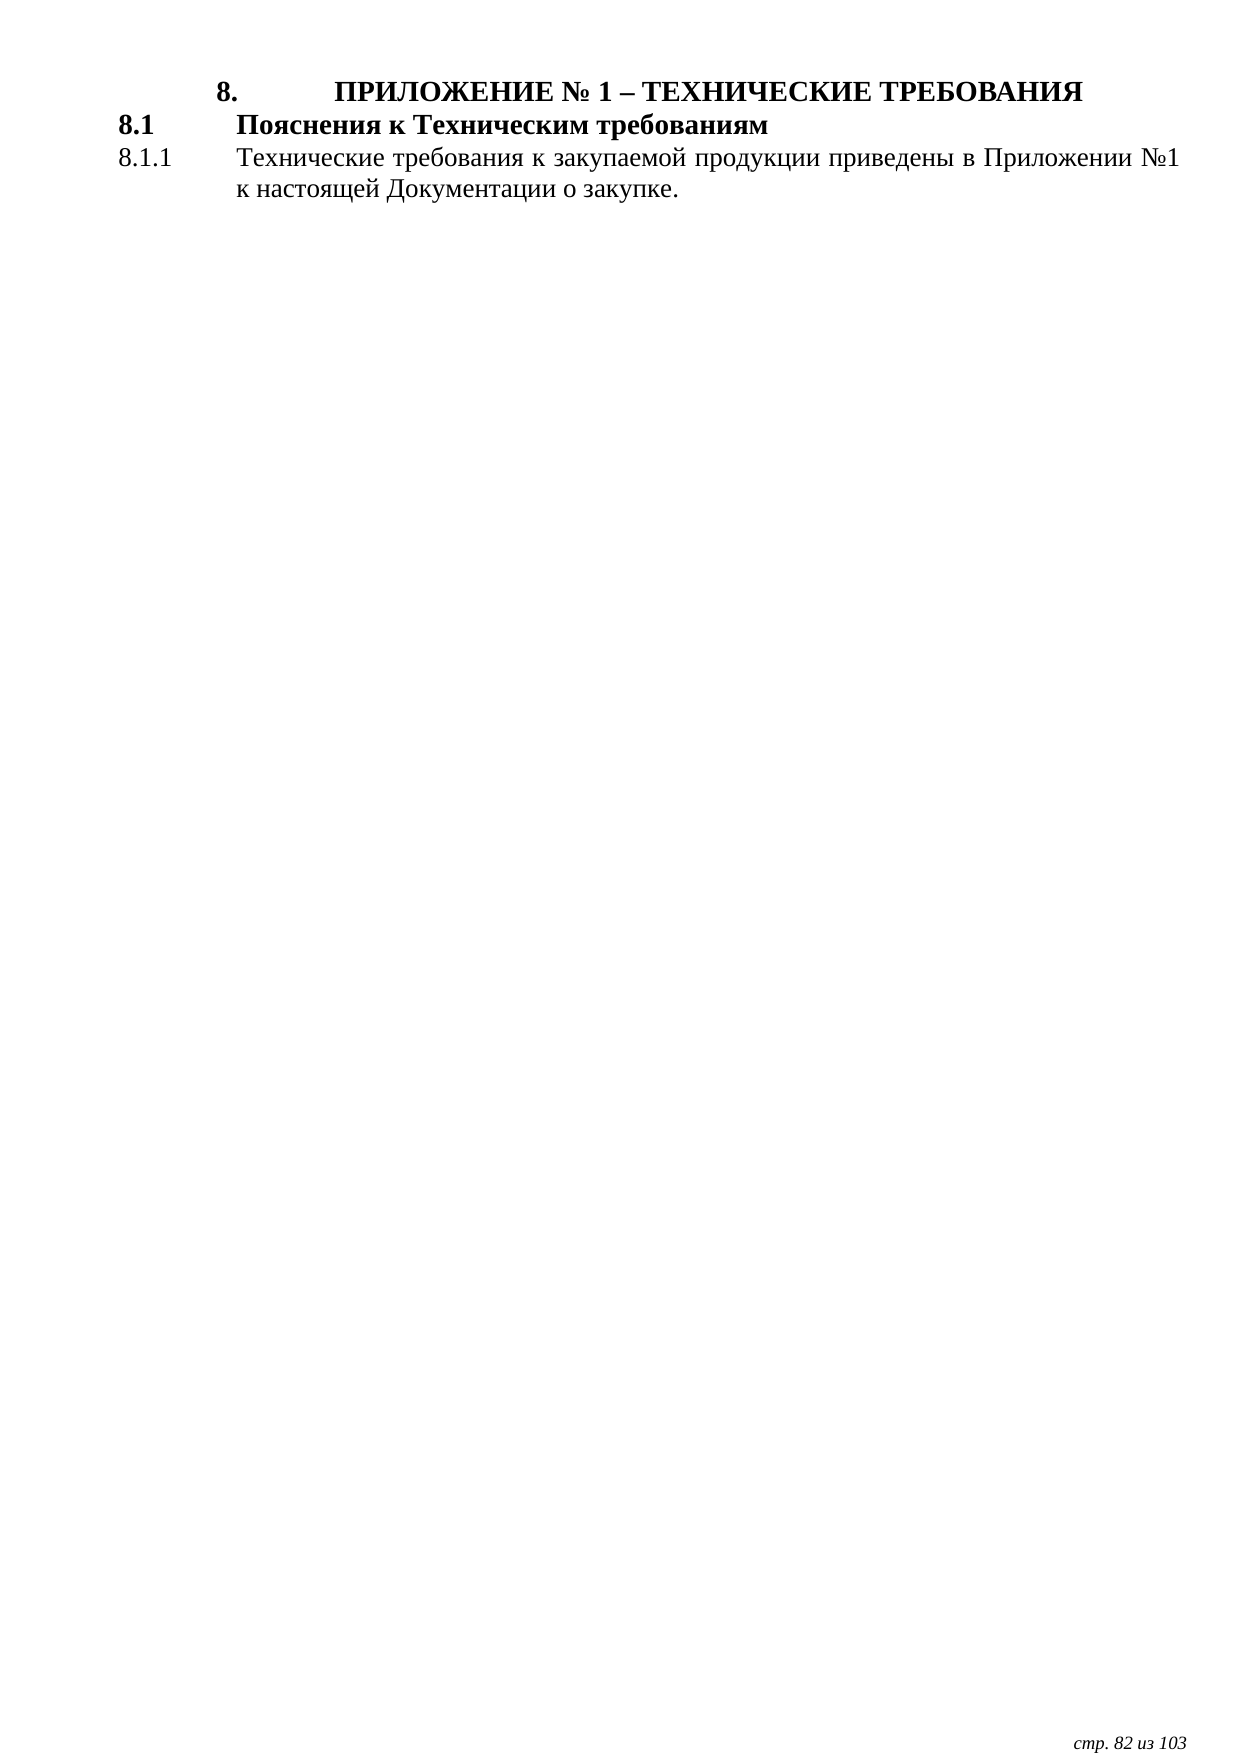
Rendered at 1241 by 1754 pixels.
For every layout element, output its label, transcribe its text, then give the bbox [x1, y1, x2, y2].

subtitle Пояснения к Техническим требованиям [118, 107, 1181, 141]
subtitle ПРИЛОЖЕНИЕ № 1 – ТЕХНИЧЕСКИЕ ТРЕБОВАНИЯ [118, 74, 1181, 107]
list Технические требования к закупаемой продукции приведены в Приложении №1 к настоящей Документации о закупке. [118, 141, 1181, 203]
